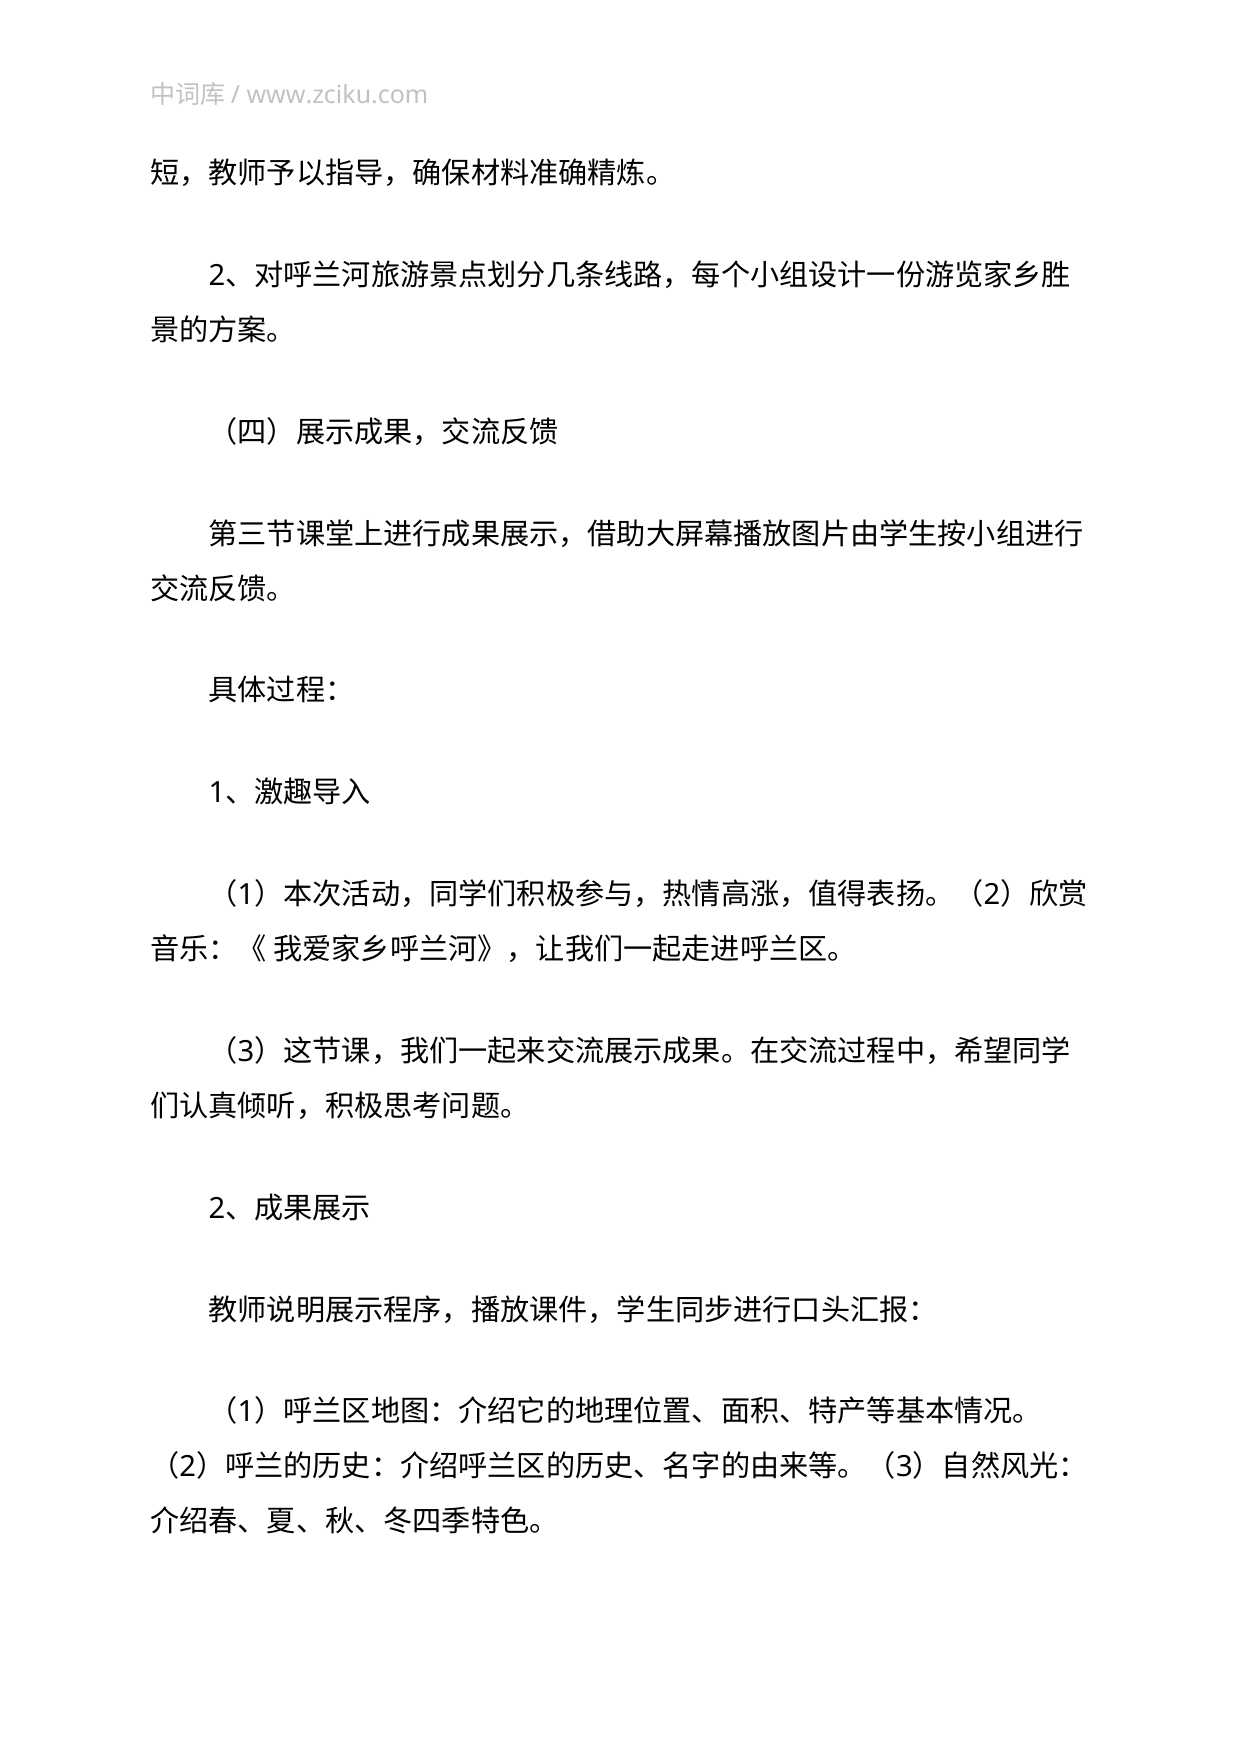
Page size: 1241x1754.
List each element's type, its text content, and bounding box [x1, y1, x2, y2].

text 第三节课堂上进行成果展示，借助大屏幕播放图片由学生按小组进行交流反馈。 [150, 510, 1090, 607]
text 1、激趣导入 [150, 769, 1090, 811]
text （1）呼兰区地图：介绍它的地理位置、面积、特产等基本情况。（2）呼兰的历史：介绍呼兰区的历史、名字的由来等。（3）自然风光：介绍春、夏、秋、冬四季特色。 [150, 1388, 1090, 1540]
text 2、对呼兰河旅游景点划分几条线路，每个小组设计一份游览家乡胜景的方案。 [150, 252, 1090, 349]
text （四）展示成果，交流反馈 [150, 408, 1090, 451]
text 教师说明展示程序，播放课件，学生同步进行口头汇报： [150, 1286, 1090, 1328]
text 2、成果展示 [150, 1184, 1090, 1227]
text （1）本次活动，同学们积极参与，热情高涨，值得表扬。（2）欣赏音乐：《 我爱家乡呼兰河》，让我们一起走进呼兰区。 [150, 871, 1090, 968]
text 具体过程： [150, 667, 1090, 709]
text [150, 150, 1090, 192]
text （3）这节课，我们一起来交流展示成果。在交流过程中，希望同学们认真倾听，积极思考问题。 [150, 1027, 1090, 1125]
